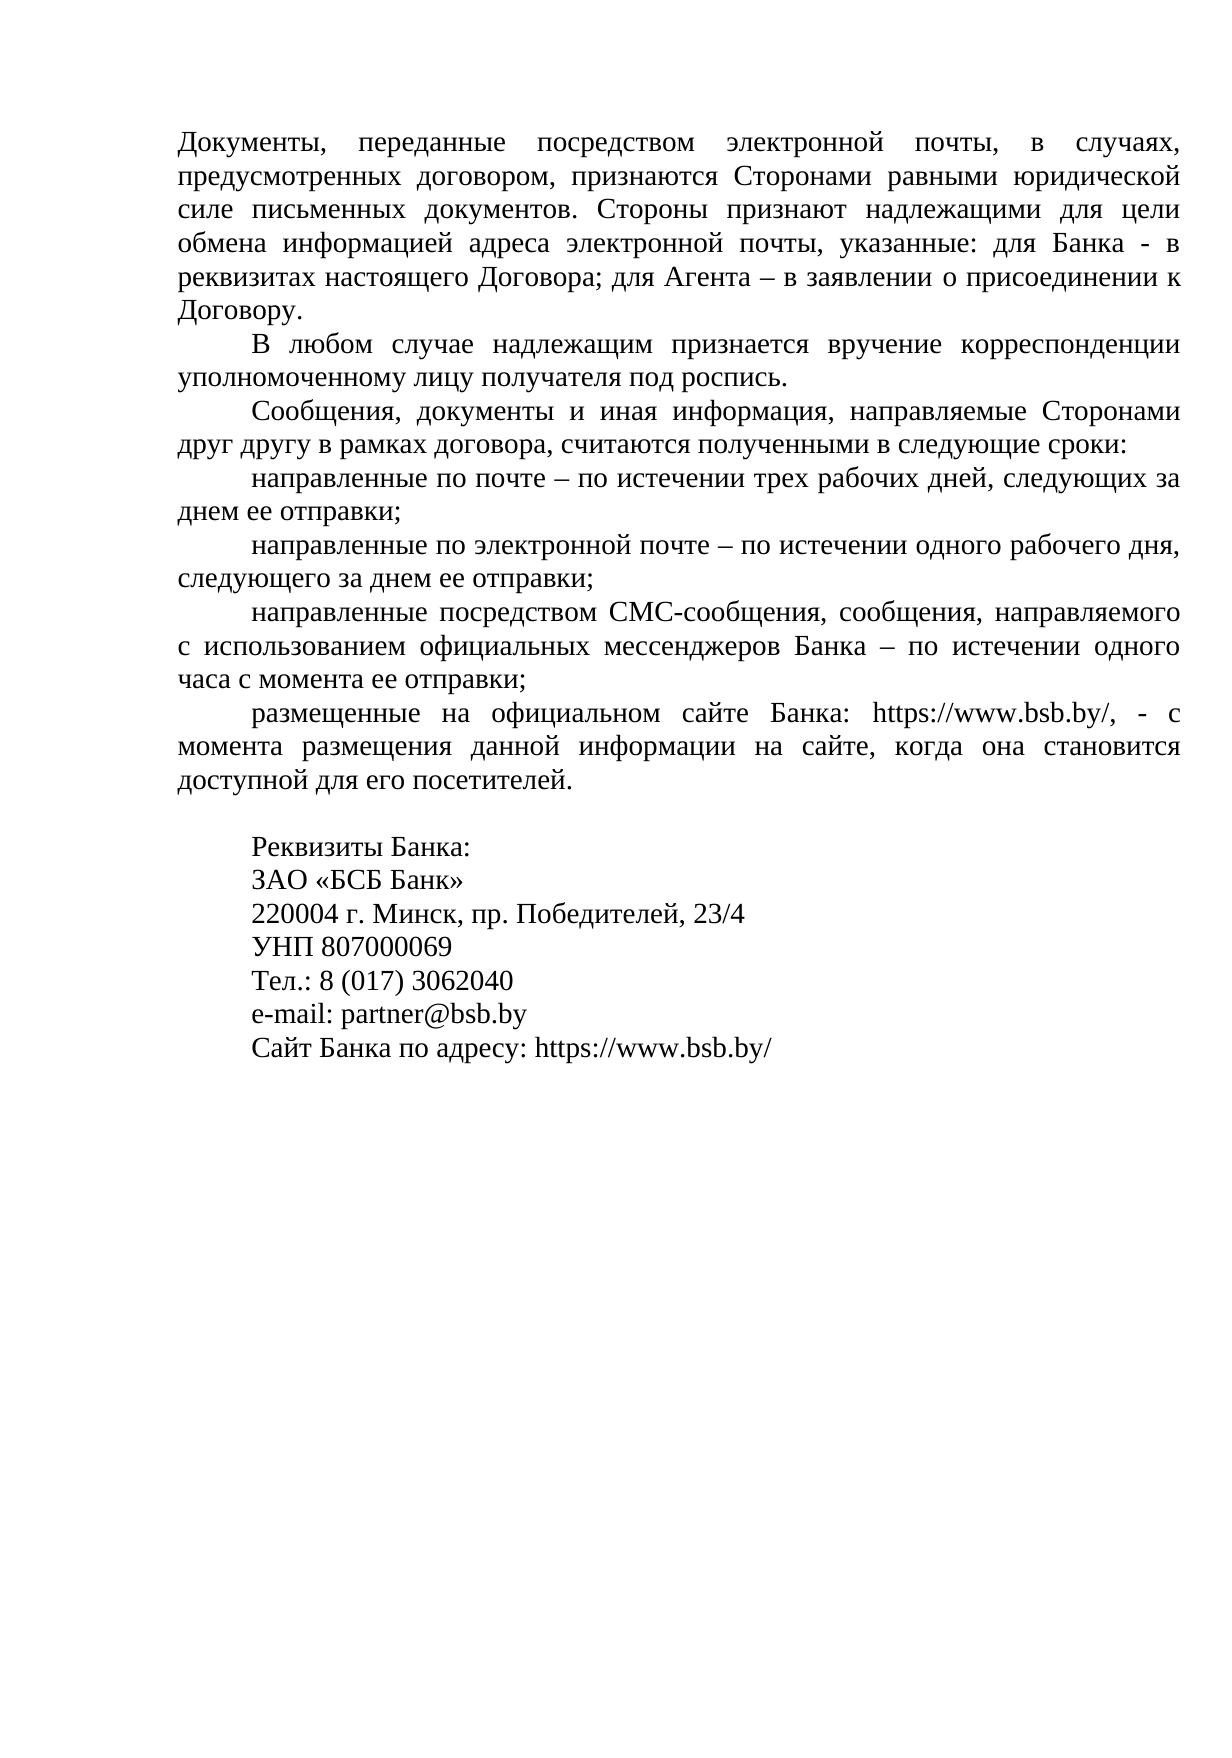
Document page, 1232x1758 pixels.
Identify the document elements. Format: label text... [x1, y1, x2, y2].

text e-mail: partner@bsb.by [177, 997, 1181, 1030]
text 220004 г. Минск, пр. Победителей, 23/4 [177, 896, 1181, 929]
text ЗАО «БСБ Банк» [177, 862, 1181, 896]
text направленные по почте – по истечении трех рабочих дней, следующих за днем ее отправки; [177, 460, 1181, 527]
text В любом случае надлежащим признается вручение корреспонденции уполномоченному лицу получателя под роспись. [177, 326, 1181, 393]
text УНП 807000069 [177, 929, 1181, 963]
text направленные по электронной почте – по истечении одного рабочего дня, следующего за днем ее отправки; [177, 527, 1181, 594]
text направленные посредством СМС-сообщения, сообщения, направляемого с использованием официальных мессенджеров Банка – по истечении одного часа с момента ее отправки; [177, 594, 1181, 695]
text Тел.: 8 (017) 3062040 [177, 963, 1181, 997]
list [177, 124, 1181, 326]
text размещенные на официальном сайте Банка: https://www.bsb.by/, - с момента размещения данной информации на сайте, когда она становится доступной для его посетителей. [177, 695, 1181, 795]
text Сайт Банка по адресу: https://www.bsb.by/ [177, 1030, 1181, 1064]
text Реквизиты Банка: [177, 829, 1181, 862]
text Сообщения, документы и иная информация, направляемые Сторонами друг другу в рамках договора, считаются полученными в следующие сроки: [177, 393, 1181, 460]
